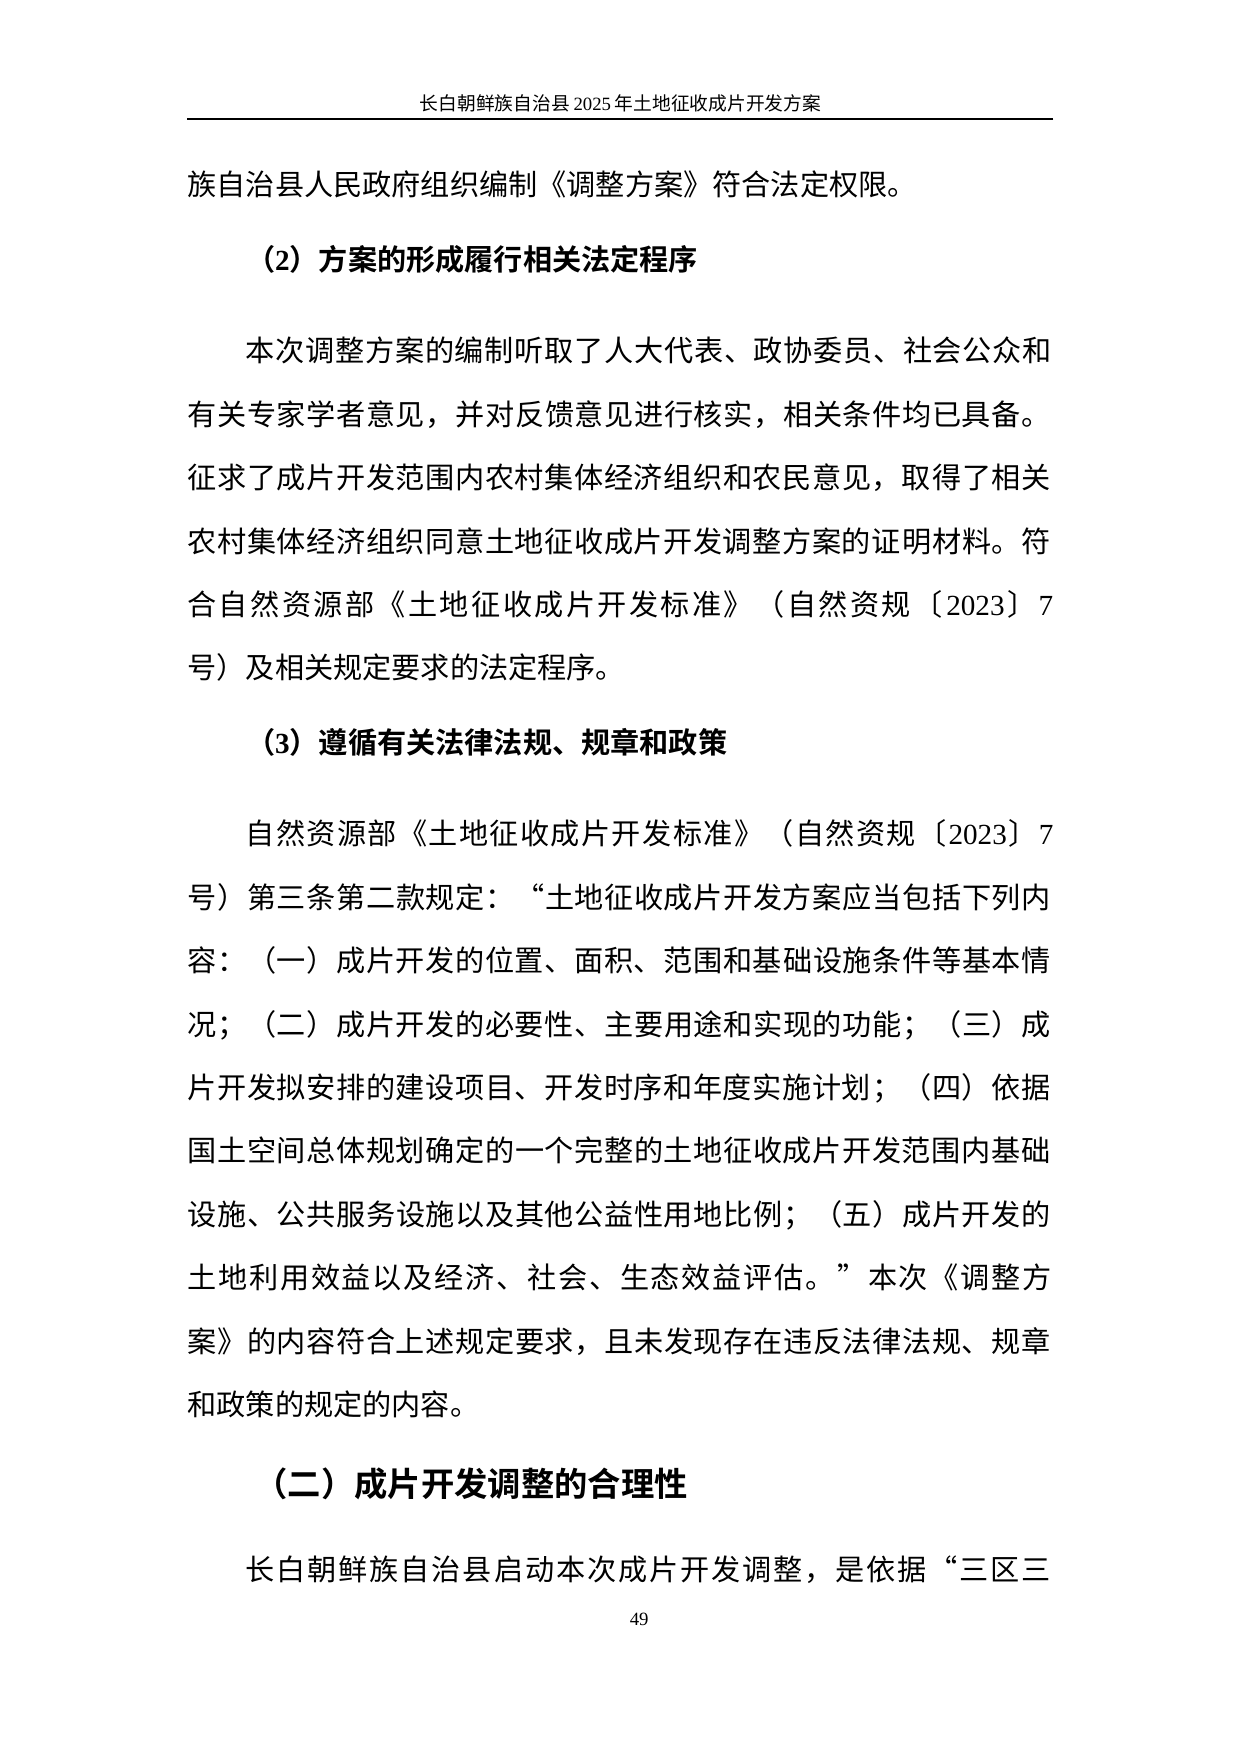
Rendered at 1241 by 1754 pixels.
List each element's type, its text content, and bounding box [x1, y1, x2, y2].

text （3）遵循有关法律法规、规章和政策 [187, 708, 1053, 773]
subtitle （二）成片开发调整的合理性 [187, 1458, 1053, 1506]
text 本次调整方案的编制听取了人大代表、政协委员、社会公众和有关专家学者意见，并对反馈意见进行核实，相关条件均已具备。征求了成片开发范围内农村集体经济组织和农民意见，取得了相关农村集体经济组织同意土地征收成片开发调整方案的证明材料。符合自然资源部《土地征收成片开发标准》（自然资规〔2023〕7号）及相关规定要求的法定程序。 [187, 328, 1053, 687]
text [187, 162, 1053, 204]
text 自然资源部《土地征收成片开发标准》（自然资规〔2023〕7号）第三条第二款规定：“土地征收成片开发方案应当包括下列内容：（一）成片开发的位置、面积、范围和基础设施条件等基本情况；（二）成片开发的必要性、主要用途和实现的功能；（三）成片开发拟安排的建设项目、开发时序和年度实施计划；（四）依据国土空间总体规划确定的一个完整的土地征收成片开发范围内基础设施、公共服务设施以及其他公益性用地比例；（五）成片开发的土地利用效益以及经济、社会、生态效益评估。”本次《调整方案》的内容符合上述规定要求，且未发现存在违反法律法规、规章和政策的规定的内容。 [187, 811, 1053, 1424]
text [187, 1546, 1053, 1588]
text （2）方案的形成履行相关法定程序 [187, 225, 1053, 290]
